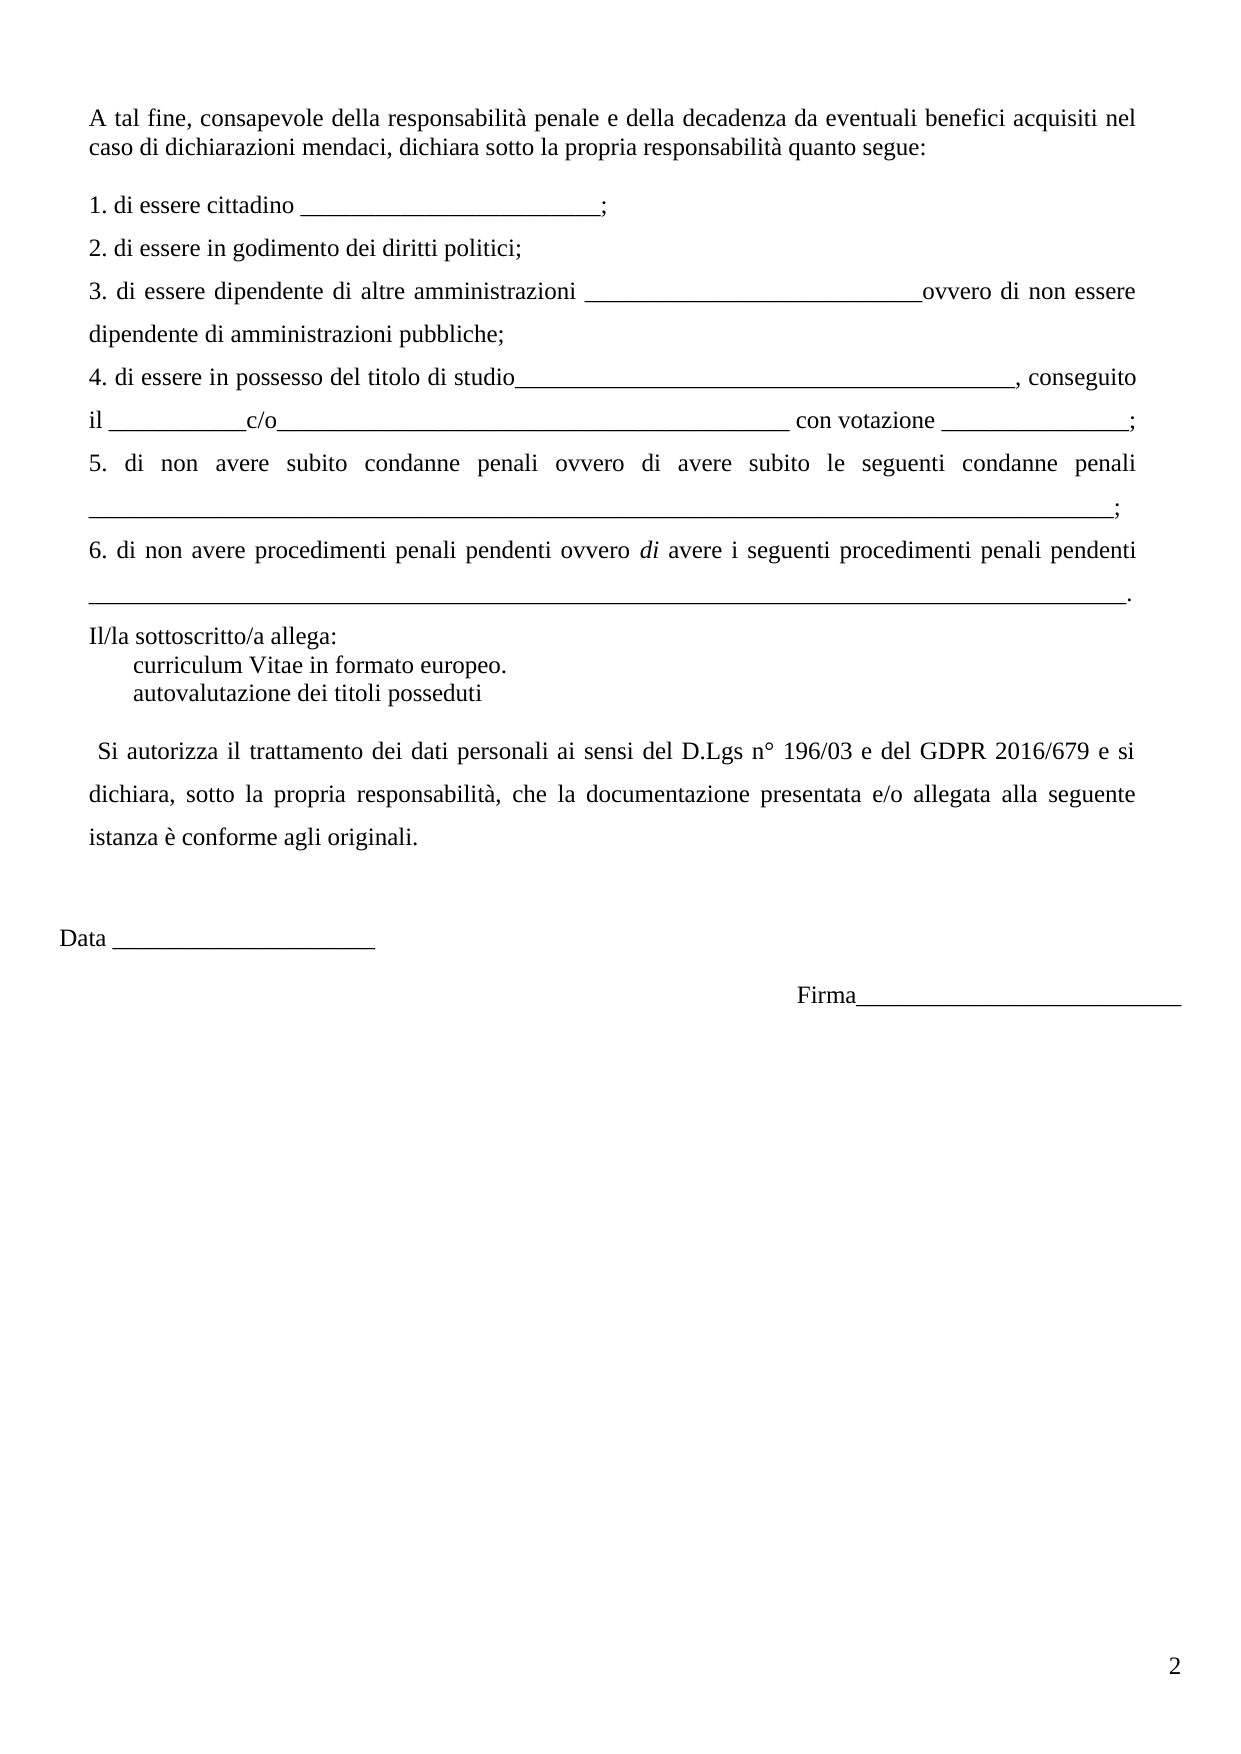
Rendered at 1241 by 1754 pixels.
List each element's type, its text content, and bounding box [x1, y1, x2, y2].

text 1. di essere cittadino ________________________; [89, 190, 1137, 218]
text A tal fine, consapevole della responsabilità penale e della decadenza da eventuali benefici acquisiti nel caso di dichiarazioni mendaci, dichiara sotto la propria responsabilità quanto segue: [89, 103, 1137, 161]
text 4. di essere in possesso del titolo di studio________________________________________, conseguito il ___________c/o_________________________________________ con votazione _______________; [89, 362, 1137, 434]
text Il/la sottoscritto/a allega: [89, 621, 1137, 650]
text Data _____________________ [59, 923, 1181, 952]
text 3. di essere dipendente di altre amministrazioni ___________________________ovvero di non essere dipendente di amministrazioni pubbliche; [89, 276, 1137, 348]
text 6. di non avere procedimenti penali pendenti ovvero di avere i seguenti procedimenti penali pendenti ___________________________________________________________________________________. [89, 535, 1137, 607]
text  autovalutazione dei titoli posseduti [89, 678, 1137, 707]
text Firma__________________________ [59, 980, 1181, 1009]
text 2. di essere in godimento dei diritti politici; [89, 233, 1137, 262]
text  curriculum Vitae in formato europeo. [89, 650, 1137, 678]
text Si autorizza il trattamento dei dati personali ai sensi del D.Lgs n° 196/03 e del GDPR 2016/679 e si dichiara, sotto la propria responsabilità, che la documentazione presentata e/o allegata alla seguente istanza è conforme agli originali. [89, 736, 1137, 851]
text 5. di non avere subito condanne penali ovvero di avere subito le seguenti condanne penali __________________________________________________________________________________; [89, 448, 1137, 520]
